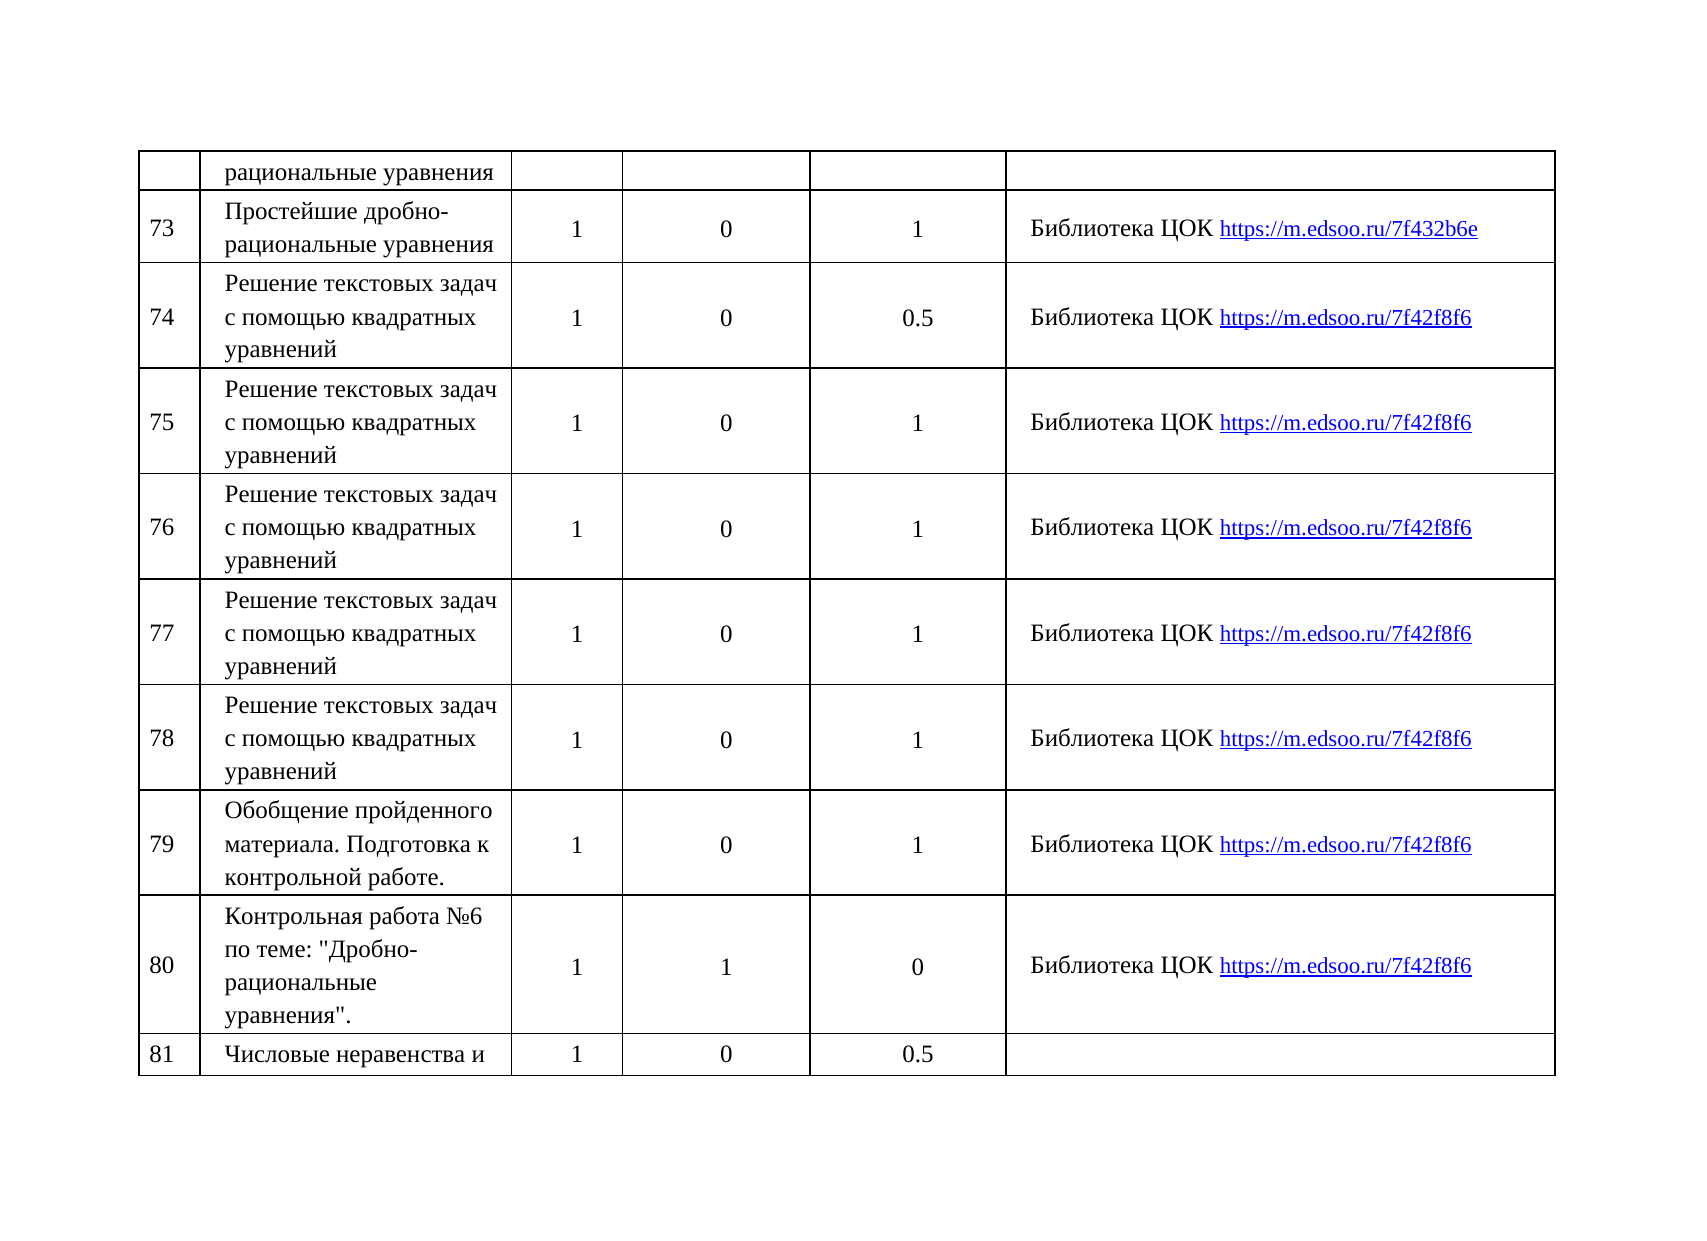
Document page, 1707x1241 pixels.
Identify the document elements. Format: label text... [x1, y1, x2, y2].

table_cell Библиотека ЦОК https://m.edsoo.ru/7f42f8f6 [1007, 369, 1554, 473]
table_cell 0 [811, 896, 1005, 1033]
table_cell 1 [512, 263, 622, 367]
table_cell 0 [623, 685, 809, 789]
table_cell 1 [512, 896, 622, 1033]
table_cell 74 [140, 263, 199, 367]
table_cell 78 [140, 685, 199, 789]
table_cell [201, 152, 511, 189]
table_cell 1 [512, 580, 622, 683]
table_cell 79 [140, 791, 199, 894]
table_cell 0 [623, 152, 809, 189]
table_cell 0 [623, 791, 809, 894]
table_cell Решение текстовых задач с помощью квадратных уравнений [201, 685, 511, 789]
table_cell 1 [512, 1034, 622, 1074]
table_cell Библиотека ЦОК https://m.edsoo.ru/7f42f8f6 [1007, 474, 1554, 578]
table_cell 81 [140, 1034, 199, 1074]
table_cell 75 [140, 369, 199, 473]
table_cell 73 [140, 191, 199, 262]
table_cell Контрольная работа №6 по теме: "Дробно-рациональные уравнения". [201, 896, 511, 1033]
table_cell 1 [512, 685, 622, 789]
table_cell 1 [811, 474, 1005, 578]
table_cell 0 [623, 263, 809, 367]
table_cell 1 [512, 791, 622, 894]
table_cell 0 [623, 580, 809, 683]
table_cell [1007, 191, 1554, 262]
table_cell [201, 1034, 511, 1074]
table_cell [1007, 1034, 1554, 1074]
table_cell 0.5 [811, 1034, 1005, 1074]
table_cell 1 [811, 152, 1005, 189]
table_cell 0 [623, 1034, 809, 1074]
table_cell 80 [140, 896, 199, 1033]
table_cell 76 [140, 474, 199, 578]
table_cell 0 [623, 474, 809, 578]
table_cell Решение текстовых задач с помощью квадратных уравнений [201, 580, 511, 683]
table_cell 0.5 [811, 263, 1005, 367]
table_cell Библиотека ЦОК https://m.edsoo.ru/7f42f8f6 [1007, 791, 1554, 894]
table_cell Решение текстовых задач с помощью квадратных уравнений [201, 263, 511, 367]
table_cell Решение текстовых задач с помощью квадратных уравнений [201, 369, 511, 473]
table_cell 1 [811, 791, 1005, 894]
table_cell 1 [811, 685, 1005, 789]
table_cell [1007, 152, 1554, 189]
table_cell Библиотека ЦОК https://m.edsoo.ru/7f42f8f6 [1007, 896, 1554, 1033]
table_cell 0 [623, 369, 809, 473]
table_cell Обобщение пройденного материала. Подготовка к контрольной работе. [201, 791, 511, 894]
table_cell Решение текстовых задач с помощью квадратных уравнений [201, 474, 511, 578]
table_cell 0 [623, 191, 809, 262]
table_cell Библиотека ЦОК https://m.edsoo.ru/7f42f8f6 [1007, 685, 1554, 789]
table_cell 1 [512, 369, 622, 473]
table_cell 1 [512, 152, 622, 189]
table_cell 1 [811, 580, 1005, 683]
table_cell 77 [140, 580, 199, 683]
table_cell 1 [512, 474, 622, 578]
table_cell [201, 191, 511, 262]
table_cell 1 [512, 191, 622, 262]
table_cell 1 [623, 896, 809, 1033]
table_cell Библиотека ЦОК https://m.edsoo.ru/7f42f8f6 [1007, 580, 1554, 683]
table_cell Библиотека ЦОК https://m.edsoo.ru/7f42f8f6 [1007, 263, 1554, 367]
table_cell 1 [811, 191, 1005, 262]
table_cell 72 [140, 152, 199, 189]
table_cell 1 [811, 369, 1005, 473]
